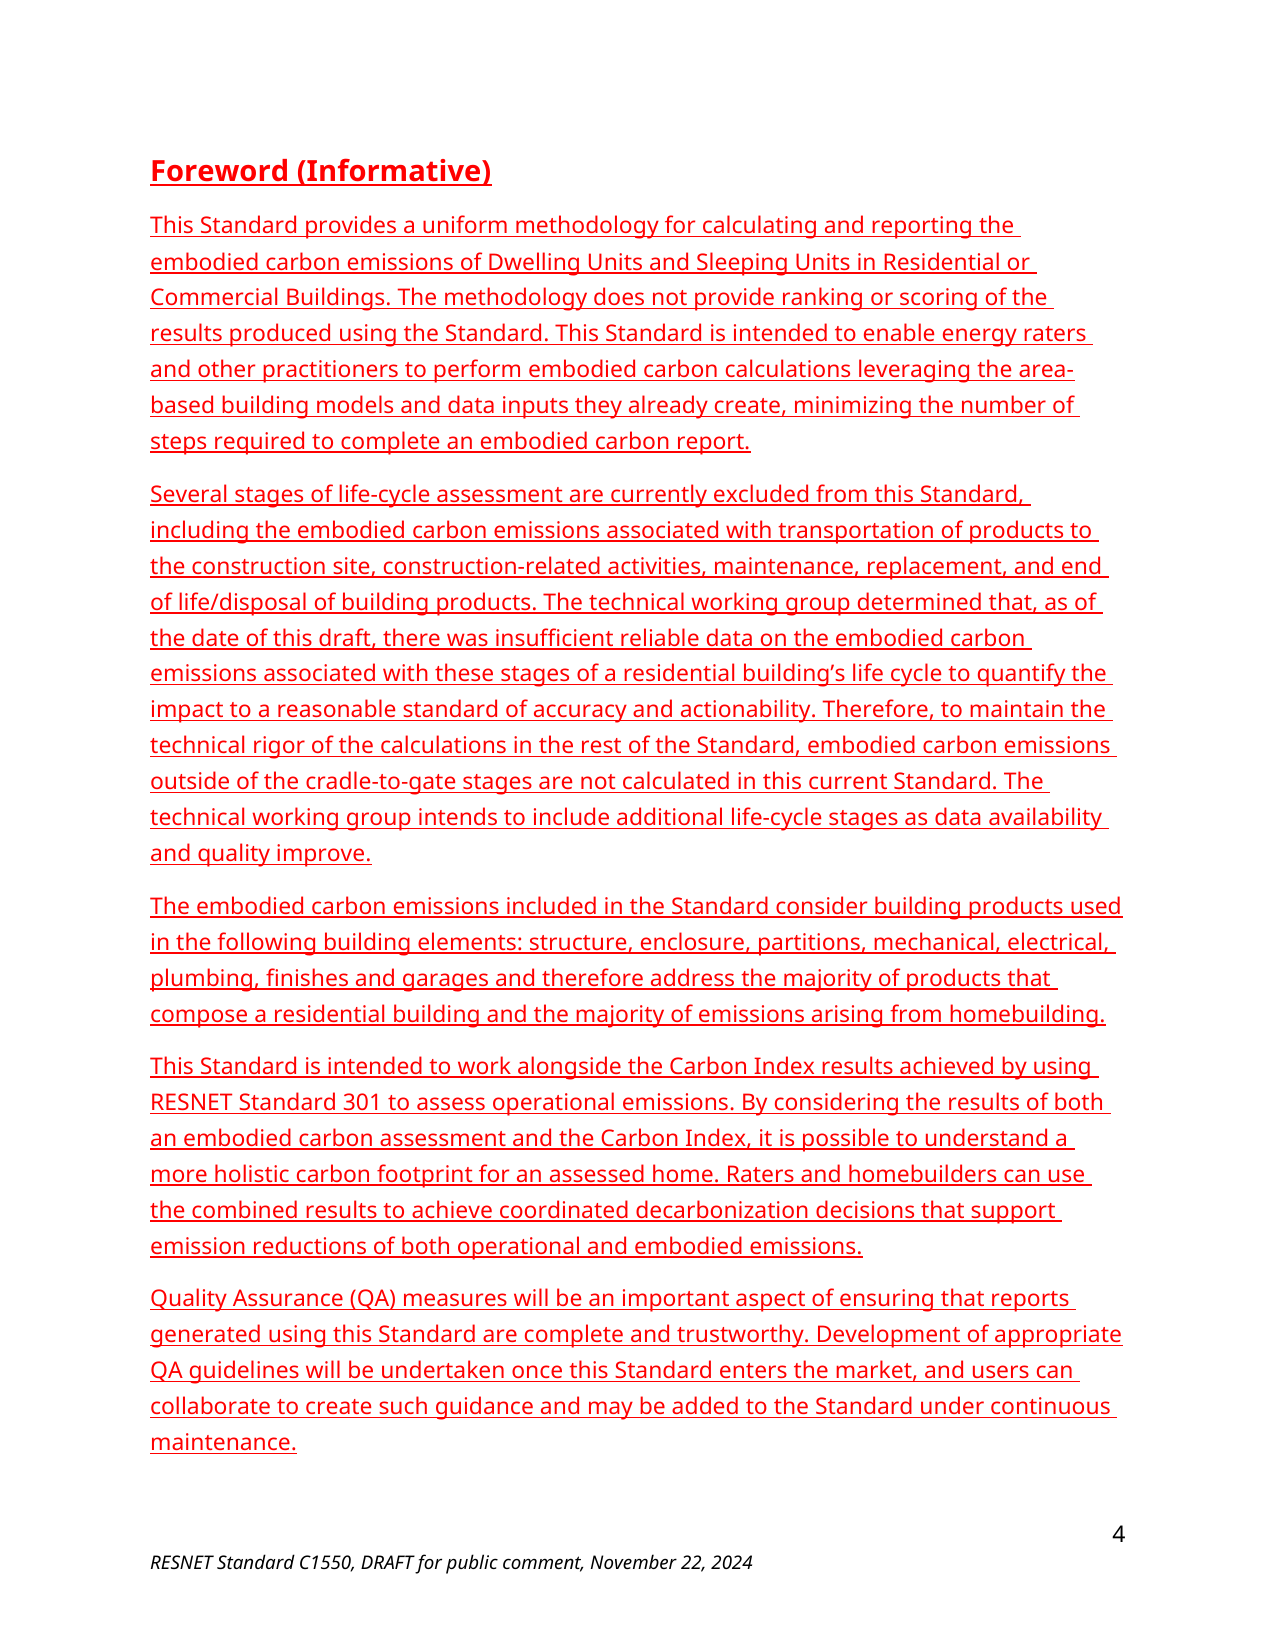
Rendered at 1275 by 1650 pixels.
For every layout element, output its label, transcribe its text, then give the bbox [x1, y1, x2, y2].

text The embodied carbon emissions included in the Standard consider building products used in the following building elements: structure, enclosure, partitions, mechanical, electrical, plumbing, finishes and garages and therefore address the majority of products that compose a residential building and the majority of emissions arising from homebuilding. [150, 890, 1125, 1029]
text Foreword (Informative) [150, 150, 1125, 190]
list Several stages of life-cycle assessment are currently excluded from this Standard, including the embodied carbon emissions associated with transportation of products to the construction site, construction-related activities, maintenance, replacement, and end of life/disposal of building products. The technical working group determined that, as of the date of this draft, there was insufficient reliable data on the embodied carbon emissions associated with these stages of a residential building’s life cycle to quantify the impact to a reasonable standard of accuracy and actionability. Therefore, to maintain the technical rigor of the calculations in the rest of the Standard, embodied carbon emissions outside of the cradle-to-gate stages are not calculated in this current Standard. The technical working group intends to include additional life-cycle stages as data availability and quality improve. [150, 478, 1125, 868]
text This Standard provides a uniform methodology for calculating and reporting the embodied carbon emissions of Dwelling Units and Sleeping Units in Residential or Commercial Buildings. The methodology does not provide ranking or scoring of the results produced using the Standard. This Standard is intended to enable energy raters and other practitioners to perform embodied carbon calculations leveraging the area-based building models and data inputs they already create, minimizing the number of steps required to complete an embodied carbon report. [150, 209, 1125, 456]
text This Standard is intended to work alongside the Carbon Index results achieved by using RESNET Standard 301 to assess operational emissions. By considering the results of both an embodied carbon assessment and the Carbon Index, it is possible to understand a more holistic carbon footprint for an assessed home. Raters and homebuilders can use the combined results to achieve coordinated decarbonization decisions that support emission reductions of both operational and embodied emissions. [150, 1050, 1125, 1261]
text Quality Assurance (QA) measures will be an important aspect of ensuring that reports generated using this Standard are complete and trustworthy. Development of appropriate QA guidelines will be undertaken once this Standard enters the market, and users can collaborate to create such guidance and may be added to the Standard under continuous maintenance. [150, 1282, 1125, 1457]
